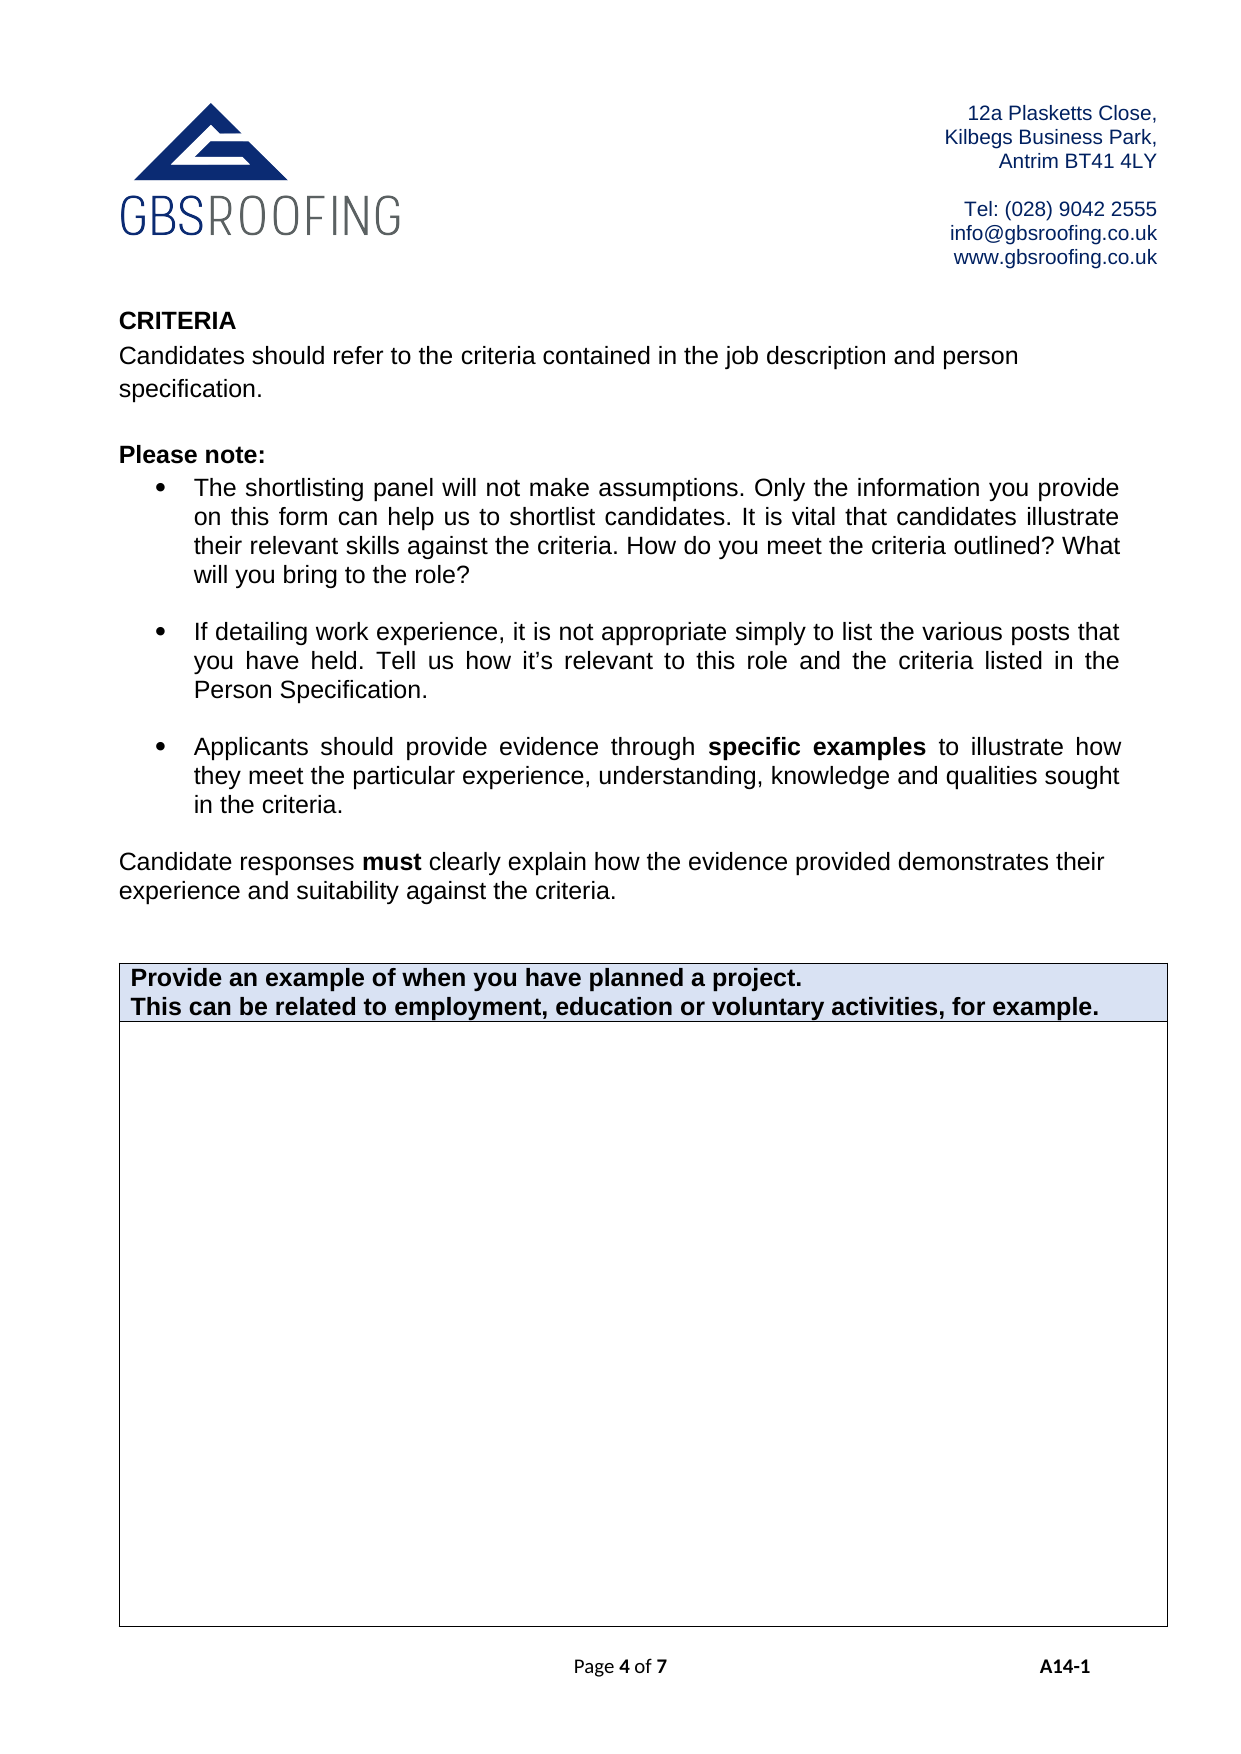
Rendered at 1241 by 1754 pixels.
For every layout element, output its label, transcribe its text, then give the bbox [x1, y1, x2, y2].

list Applicants should provide evidence through specific examples to illustrate how they meet the particular experience, understanding, knowledge and qualities sought in the criteria. [156, 732, 1122, 819]
table_header Provide an example of when you have planned a project. This can be related to employment, education or voluntary activities, for example. [120, 964, 1167, 1021]
picture [118, 75, 403, 276]
text Candidate responses must clearly explain how the evidence provided demonstrates their experience and suitability against the criteria. [118, 847, 1122, 905]
list If detailing work experience, it is not appropriate simply to list the various posts that you have held. Tell us how it’s relevant to this role and the criteria listed in the Person Specification. [156, 617, 1122, 703]
text Please note: [118, 440, 1122, 469]
table_cell [120, 1022, 1167, 1626]
list The shortlisting panel will not make assumptions. Only the information you provide on this form can help us to shortlist candidates. It is vital that candidates illustrate their relevant skills against the criteria. How do you meet the criteria outlined? What will you bring to the role? [156, 473, 1122, 588]
text Candidates should refer to the criteria contained in the job description and person specification. [118, 341, 1122, 403]
subtitle CRITERIA [118, 306, 1122, 335]
